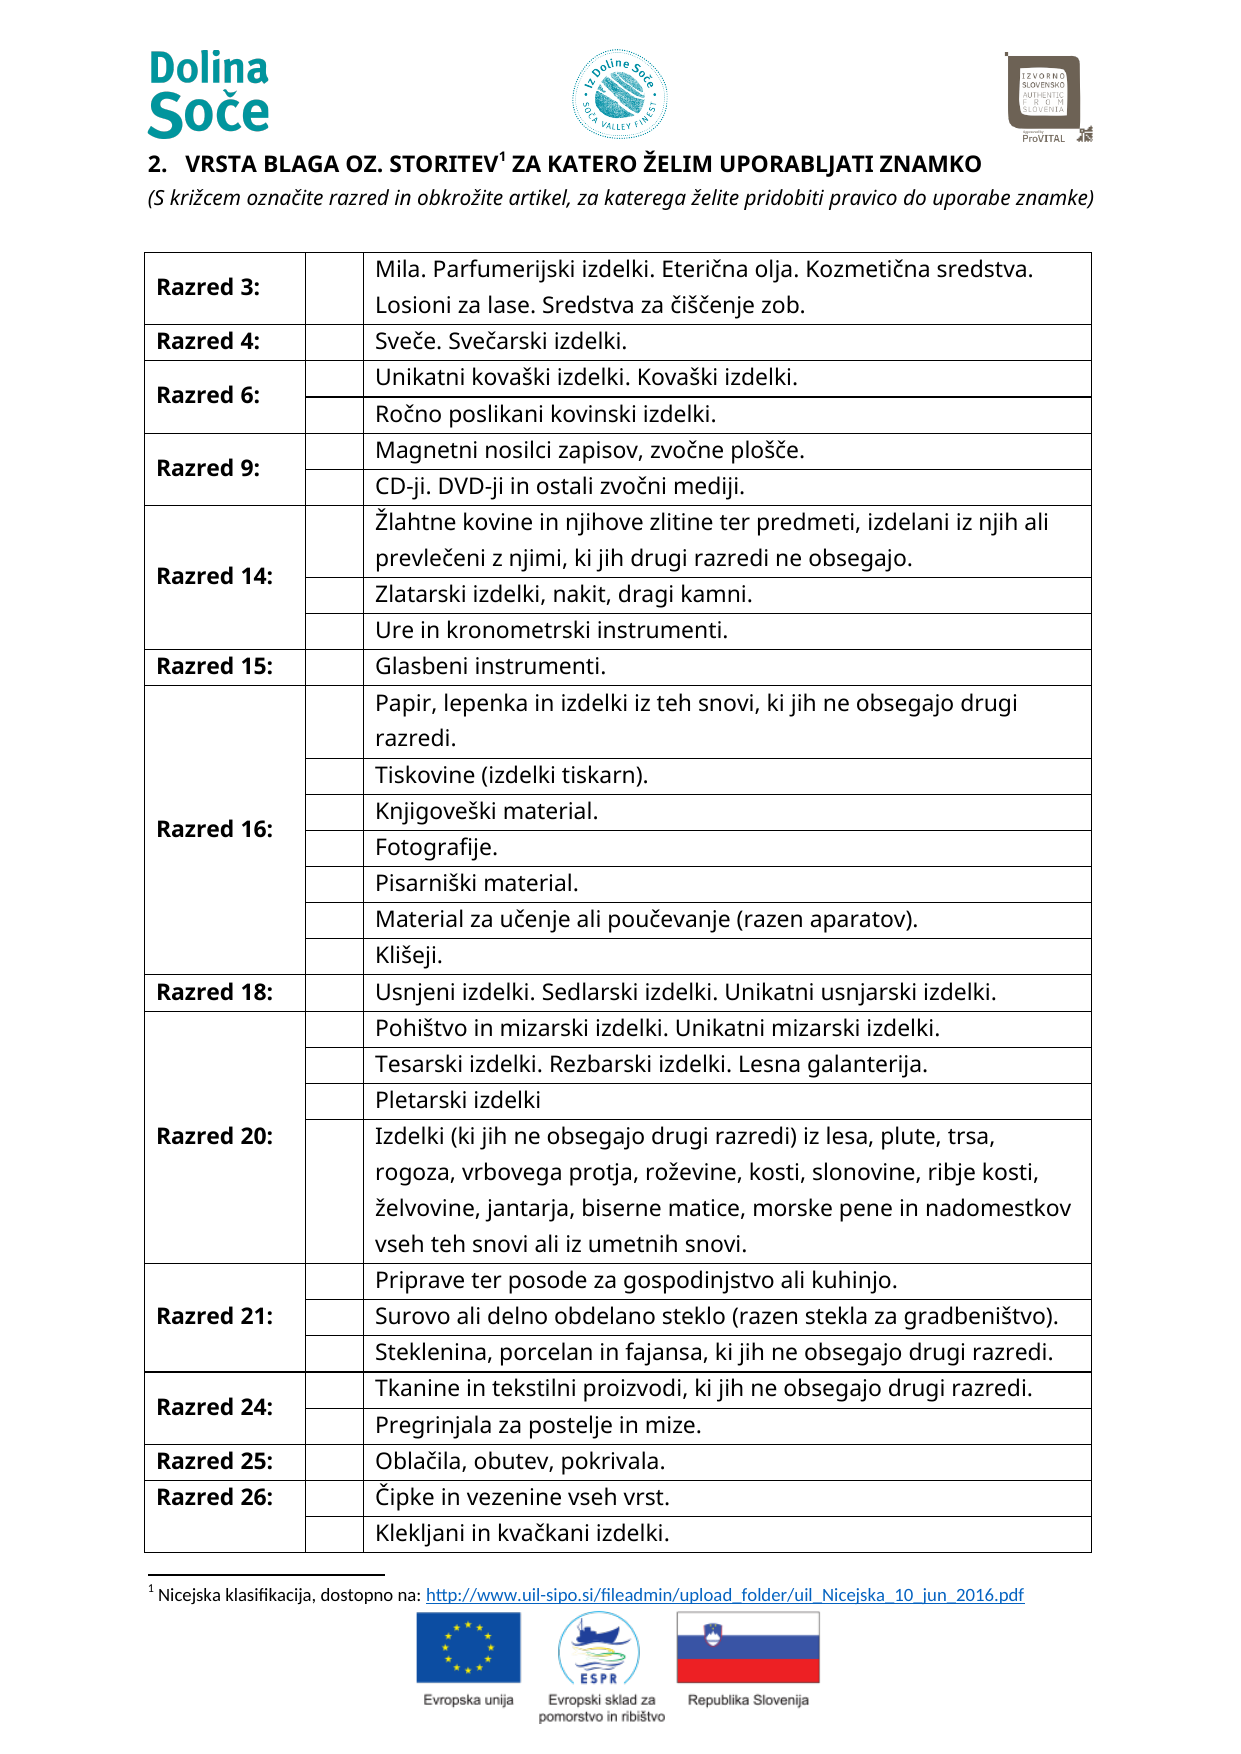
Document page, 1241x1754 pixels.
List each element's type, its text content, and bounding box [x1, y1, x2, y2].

table_cell Zlatarski izdelki, nakit, dragi kamni. [364, 578, 1091, 613]
table_cell [306, 1300, 363, 1335]
table_cell Razred 24: [145, 1373, 305, 1444]
table_cell Magnetni nosilci zapisov, zvočne plošče. [364, 434, 1091, 469]
table_cell Razred 25: [145, 1445, 305, 1480]
table_cell Razred 18: [145, 975, 305, 1011]
table_cell CD-ji. DVD-ji in ostali zvočni mediji. [364, 470, 1091, 505]
picture [147, 50, 269, 139]
picture [1004, 52, 1093, 142]
table_cell [306, 1012, 363, 1047]
table_cell Usnjeni izdelki. Sedlarski izdelki. Unikatni usnjarski izdelki. [364, 975, 1091, 1011]
table_cell [306, 1517, 363, 1552]
table_cell [306, 650, 363, 685]
table_cell Čipke in vezenine vseh vrst. [364, 1481, 1091, 1516]
table_cell Razred 9: [145, 434, 305, 505]
table_cell [306, 867, 363, 902]
picture [572, 49, 668, 139]
table_cell [306, 614, 363, 649]
table_cell [306, 470, 363, 505]
table_cell Ročno poslikani kovinski izdelki. [364, 398, 1091, 433]
table_cell [306, 361, 363, 396]
table_cell Razred 26: [145, 1481, 305, 1552]
table_cell Klekljani in kvačkani izdelki. [364, 1517, 1091, 1552]
table_cell [306, 1336, 363, 1371]
table_cell [306, 434, 363, 469]
table_cell [306, 1084, 363, 1119]
table_cell Oblačila, obutev, pokrivala. [364, 1445, 1091, 1480]
table_cell [306, 939, 363, 974]
table_cell Glasbeni instrumenti. [364, 650, 1091, 685]
table_cell Pletarski izdelki [364, 1084, 1091, 1119]
table_cell [306, 975, 363, 1011]
table_cell Ure in kronometrski instrumenti. [364, 614, 1091, 649]
table_cell Tiskovine (izdelki tiskarn). [364, 759, 1091, 794]
table_cell Fotografije. [364, 831, 1091, 866]
table_cell Sveče. Svečarski izdelki. [364, 325, 1091, 360]
table_header Mila. Parfumerijski izdelki. Eterična olja. Kozmetična sredstva. Losioni za lase. Sredstva za čiščenje zob. [364, 253, 1091, 324]
table_cell Žlahtne kovine in njihove zlitine ter predmeti, izdelani iz njih ali prevlečeni z njimi, ki jih drugi razredi ne obsegajo. [364, 506, 1091, 577]
table_cell Tkanine in tekstilni proizvodi, ki jih ne obsegajo drugi razredi. [364, 1373, 1091, 1407]
table_cell [306, 325, 363, 360]
table_cell Pregrinjala za postelje in mize. [364, 1409, 1091, 1444]
table_cell Pisarniški material. [364, 867, 1091, 902]
table_cell [306, 759, 363, 794]
table_cell Razred 4: [145, 325, 305, 360]
table_cell Razred 21: [145, 1264, 305, 1371]
table_cell [306, 506, 363, 577]
table_cell Razred 20: [145, 1012, 305, 1263]
table_cell [306, 1481, 363, 1516]
table_cell Surovo ali delno obdelano steklo (razen stekla za gradbeništvo). [364, 1300, 1091, 1335]
table_cell [306, 795, 363, 830]
table_cell Papir, lepenka in izdelki iz teh snovi, ki jih ne obsegajo drugi razredi. [364, 686, 1091, 757]
table_cell Knjigoveški material. [364, 795, 1091, 830]
table_cell [306, 1120, 363, 1263]
table_cell Material za učenje ali poučevanje (razen aparatov). [364, 903, 1091, 938]
table_cell [306, 1264, 363, 1299]
picture [416, 1605, 824, 1724]
table_cell Pohištvo in mizarski izdelki. Unikatni mizarski izdelki. [364, 1012, 1091, 1047]
list VRSTA BLAGA OZ. STORITEV ZA KATERO ŽELIM UPORABLJATI ZNAMKO [148, 148, 1093, 179]
table_cell Razred 16: [145, 686, 305, 974]
table_cell Izdelki (ki jih ne obsegajo drugi razredi) iz lesa, plute, trsa, rogoza, vrbovega protja, roževine, kosti, slonovine, ribje kosti, želvovine, jantarja, biserne matice, morske pene in nadomestkov vseh teh snovi ali iz umetnih snovi. [364, 1120, 1091, 1263]
table_cell [306, 831, 363, 866]
table_cell Razred 15: [145, 650, 305, 685]
table_cell Steklenina, porcelan in fajansa, ki jih ne obsegajo drugi razredi. [364, 1336, 1091, 1371]
text (S križcem označite razred in obkrožite artikel, za katerega želite pridobiti pravico do uporabe znamke) [148, 183, 1108, 212]
table_cell [306, 578, 363, 613]
table_cell [306, 398, 363, 433]
table_cell [306, 1048, 363, 1083]
table_cell [306, 686, 363, 757]
table_header Razred 3: [145, 253, 305, 324]
table_cell Razred 14: [145, 506, 305, 649]
table_cell Unikatni kovaški izdelki. Kovaški izdelki. [364, 361, 1091, 396]
table_cell [306, 1409, 363, 1444]
table_cell Priprave ter posode za gospodinjstvo ali kuhinjo. [364, 1264, 1091, 1299]
table_cell Razred 6: [145, 361, 305, 433]
table_cell Klišeji. [364, 939, 1091, 974]
table_cell [306, 903, 363, 938]
table_header [306, 253, 363, 324]
table_cell [306, 1445, 363, 1480]
table_cell [306, 1373, 363, 1407]
table_cell Tesarski izdelki. Rezbarski izdelki. Lesna galanterija. [364, 1048, 1091, 1083]
